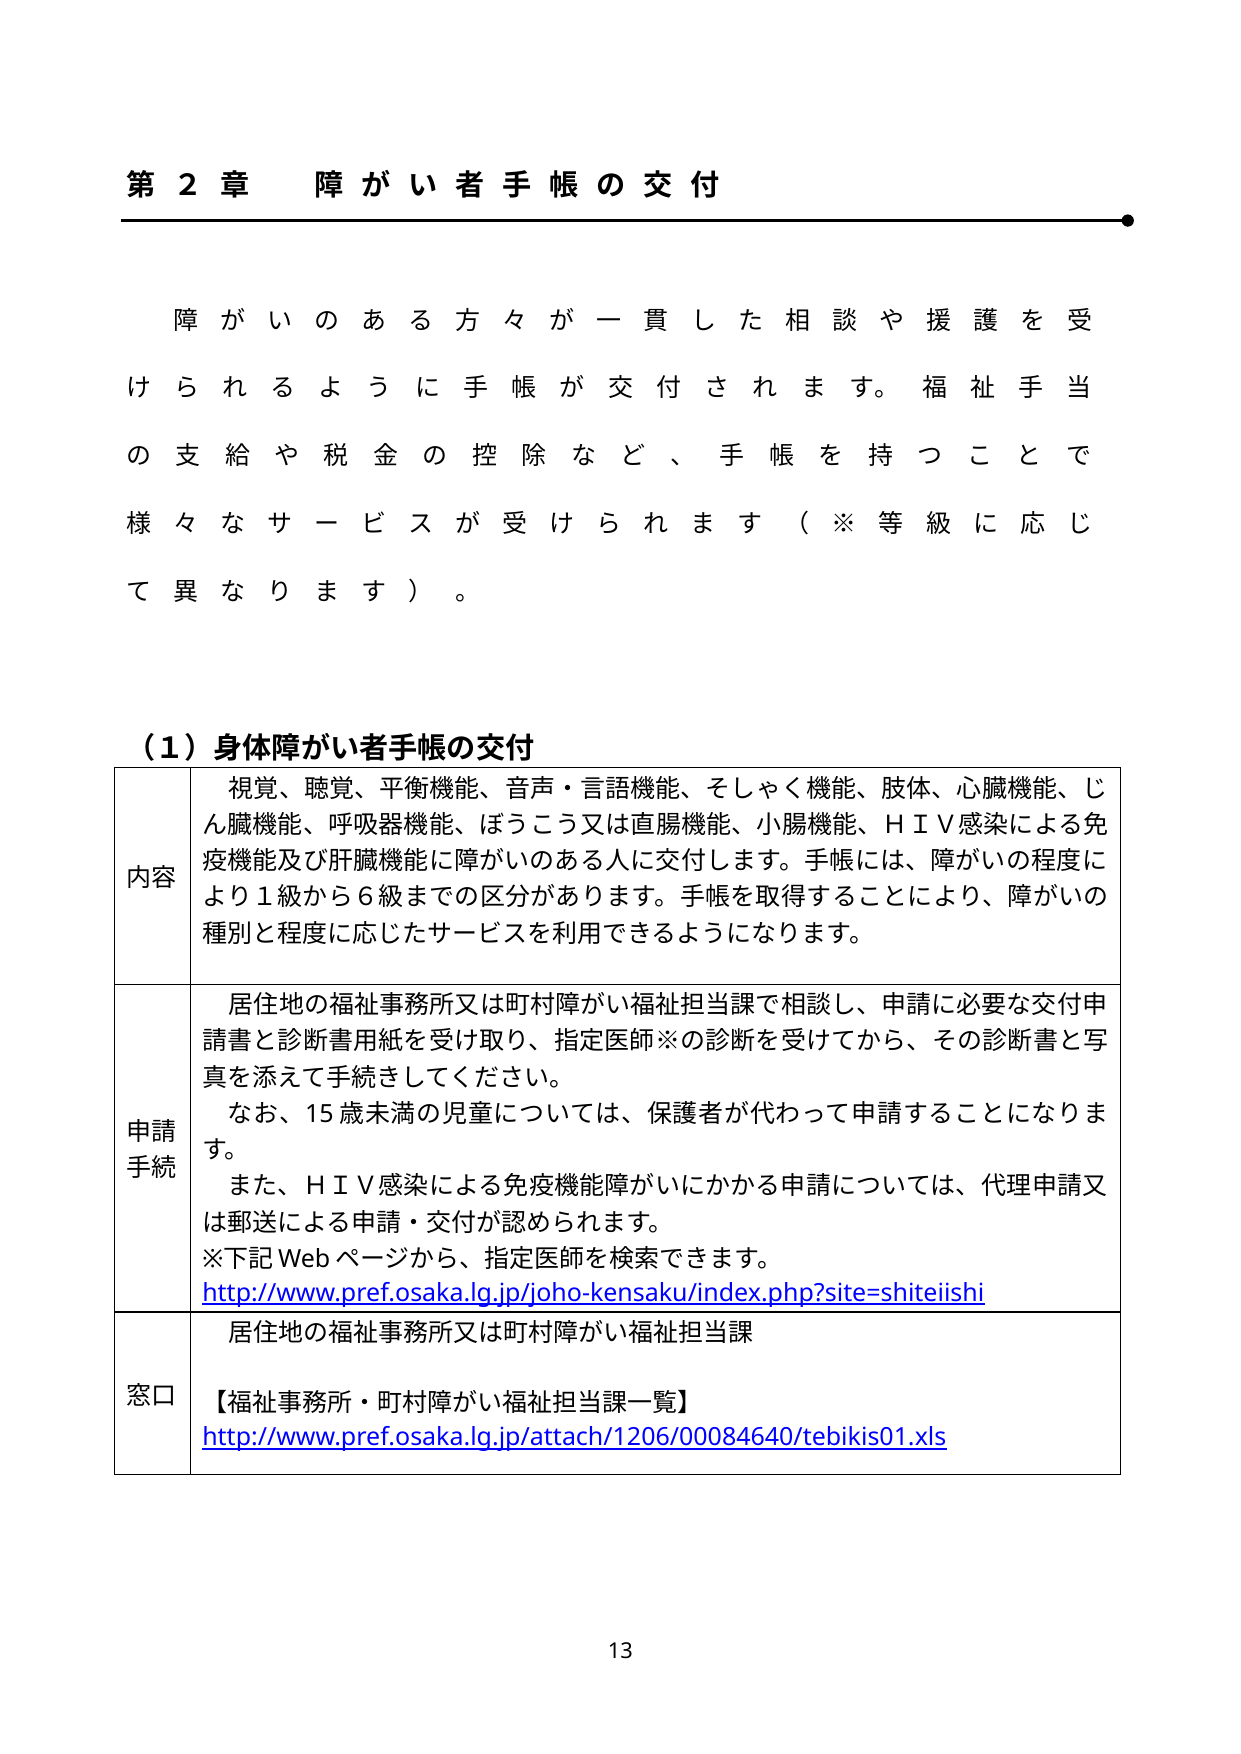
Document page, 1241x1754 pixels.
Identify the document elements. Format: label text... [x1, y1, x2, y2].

table_cell 申請 手続 [115, 985, 190, 1311]
table_cell 居住地の福祉事務所又は町村障がい福祉担当課 【福祉事務所・町村障がい福祉担当課一覧】 http://www.pref.osaka.lg.jp/attach/1206/00084640/tebikis01.xls [191, 1313, 1120, 1474]
text （１）身体障がい者手帳の交付 [126, 725, 1092, 767]
table_cell 窓口 [115, 1313, 190, 1474]
table_header 内容 [115, 768, 190, 983]
table_cell 居住地の福祉事務所又は町村障がい福祉担当課で相談し、申請に必要な交付申請書と診断書用紙を受け取り、指定医師※の診断を受けてから、その診断書と写真を添えて手続きしてください。 なお、15歳未満の児童については、保護者が代わって申請することになります。 また、ＨＩＶ感染による免疫機能障がいにかかる申請については、代理申請又は郵送による申請・交付が認められます。 ※下記Webページから、指定医師を検索できます。 http://www.pref.osaka.lg.jp/joho-kensaku/index.php?site=shiteiishi [191, 985, 1120, 1311]
text 障がいのある方々が一貫した相談や援護を受けられるように手帳が交付されます。福祉手当の支給や税金の控除など、手帳を持つことで様々なサービスが受けられます（※等級に応じて異なります）。 [126, 284, 1114, 623]
table_header 視覚、聴覚、平衡機能、音声・言語機能、そしゃく機能、肢体、心臓機能、じん臓機能、呼吸器機能、ぼうこう又は直腸機能、小腸機能、ＨＩＶ感染による免疫機能及び肝臓機能に障がいのある人に交付します。手帳には、障がいの程度により１級から６級までの区分があります。手帳を取得することにより、障がいの種別と程度に応じたサービスを利用できるようになります。 [191, 768, 1120, 983]
